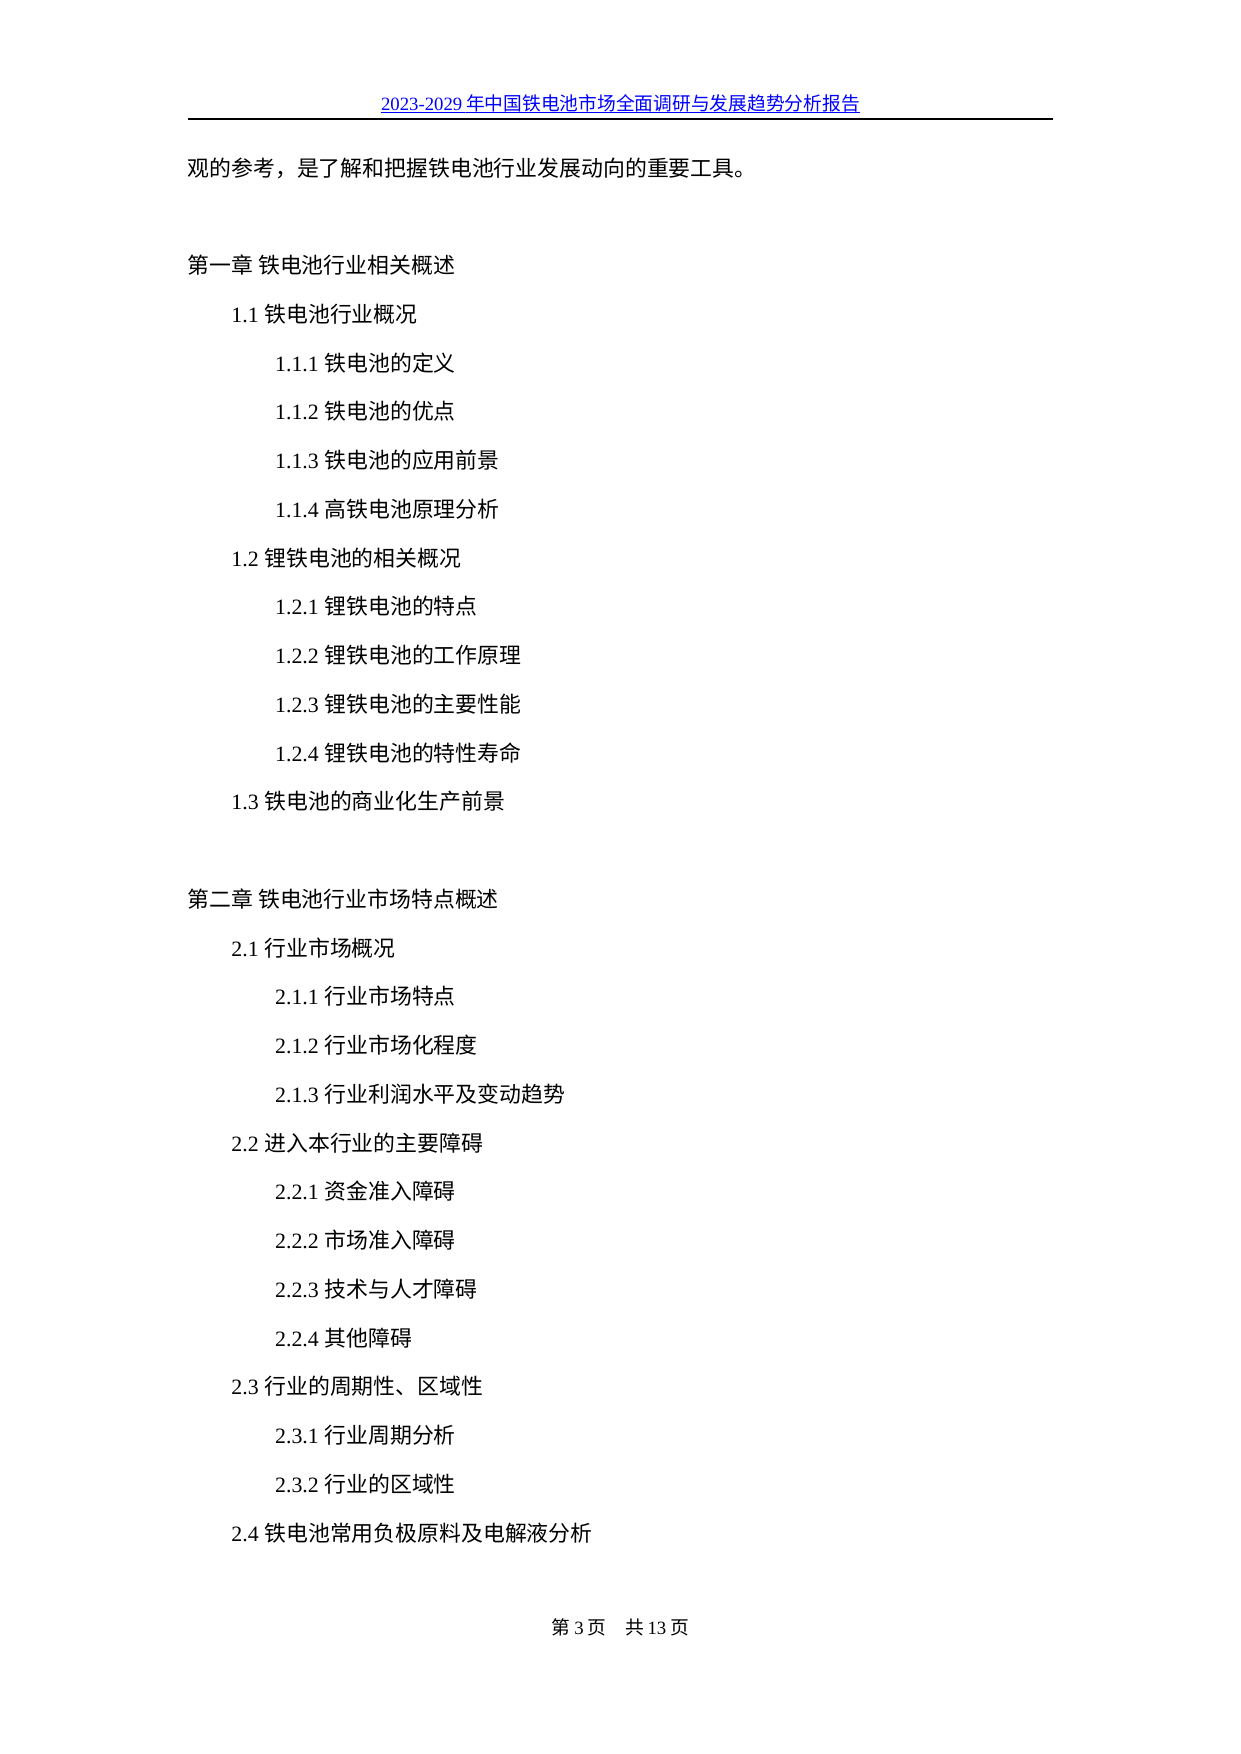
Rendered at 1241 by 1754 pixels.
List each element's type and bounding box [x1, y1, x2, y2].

text [187, 150, 1053, 1548]
